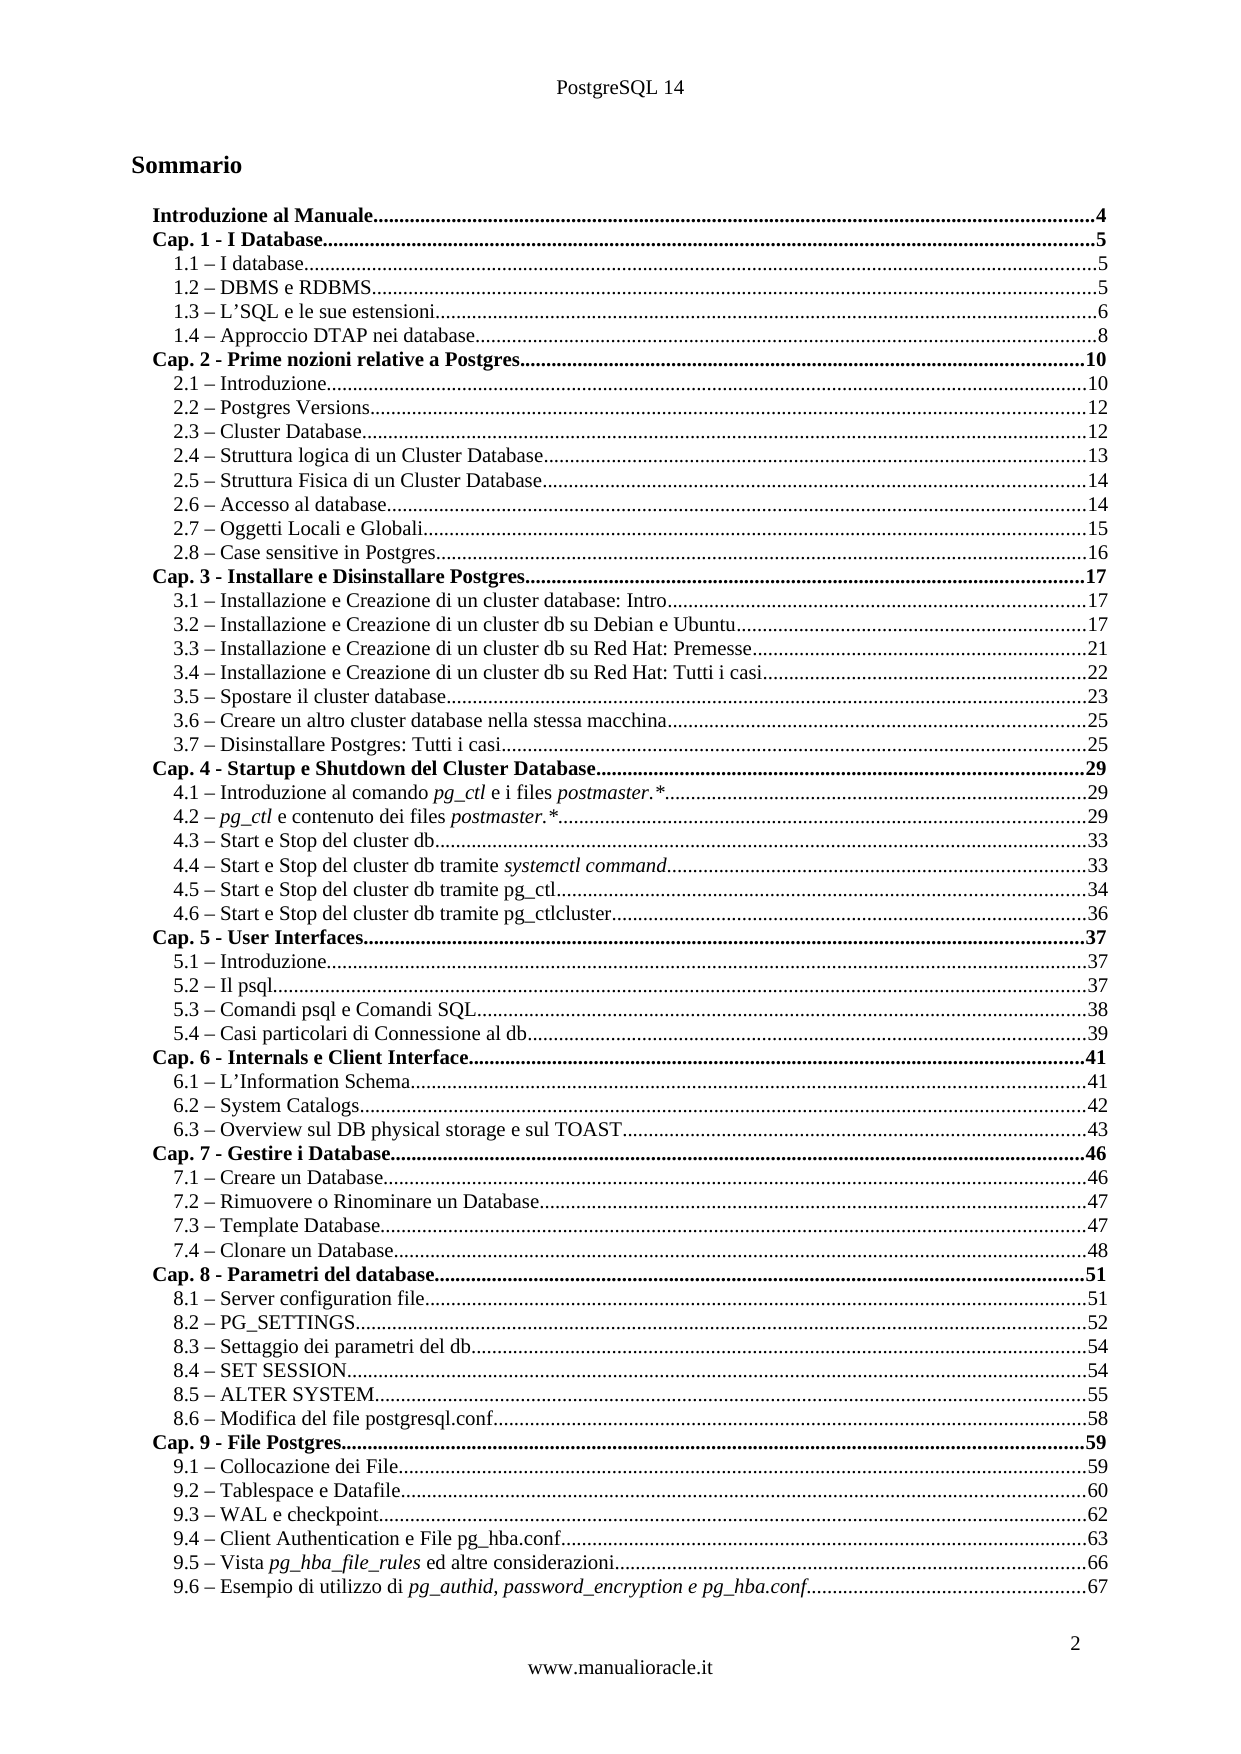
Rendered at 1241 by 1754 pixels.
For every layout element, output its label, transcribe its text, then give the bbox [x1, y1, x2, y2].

text 3.2 – Installazione e Creazione di un cluster db su Debian e Ubuntu 17 [173, 612, 1109, 636]
text 1.1 – I database 5 [173, 251, 1109, 275]
text 4.1 – Introduzione al comando pg_ctl e i files postmaster.* 29 [173, 780, 1109, 804]
text 1.2 – DBMS e RDBMS 5 [173, 275, 1109, 299]
text 9.4 – Client Authentication e File pg_hba.conf 63 [173, 1526, 1109, 1550]
text 3.3 – Installazione e Creazione di un cluster db su Red Hat: Premesse 21 [173, 636, 1109, 660]
text Introduzione al Manuale 4 [152, 203, 1109, 227]
text Cap. 7 - Gestire i Database 46 [152, 1141, 1109, 1165]
text 8.6 – Modifica del file postgresql.conf 58 [173, 1406, 1109, 1430]
text 2.1 – Introduzione 10 [173, 371, 1109, 395]
text Cap. 8 - Parametri del database 51 [152, 1262, 1109, 1286]
text 7.2 – Rimuovere o Rinominare un Database 47 [173, 1189, 1109, 1213]
text 3.7 – Disinstallare Postgres: Tutti i casi 25 [173, 732, 1109, 756]
text 3.4 – Installazione e Creazione di un cluster db su Red Hat: Tutti i casi 22 [173, 660, 1109, 684]
text 2.4 – Struttura logica di un Cluster Database 13 [173, 443, 1109, 467]
text 5.4 – Casi particolari di Connessione al db 39 [173, 1021, 1109, 1045]
text 3.1 – Installazione e Creazione di un cluster database: Intro 17 [173, 588, 1109, 612]
text 5.2 – Il psql 37 [173, 973, 1109, 997]
text 8.3 – Settaggio dei parametri del db 54 [173, 1334, 1109, 1358]
text Cap. 2 - Prime nozioni relative a Postgres 10 [152, 347, 1109, 371]
text 6.3 – Overview sul DB physical storage e sul TOAST 43 [173, 1117, 1109, 1141]
text 3.5 – Spostare il cluster database 23 [173, 684, 1109, 708]
text 7.3 – Template Database 47 [173, 1213, 1109, 1237]
text 8.1 – Server configuration file 51 [173, 1286, 1109, 1310]
text 6.1 – L’Information Schema 41 [173, 1069, 1109, 1093]
text 7.1 – Creare un Database 46 [173, 1165, 1109, 1189]
text 8.2 – PG_SETTINGS 52 [173, 1310, 1109, 1334]
text 3.6 – Creare un altro cluster database nella stessa macchina 25 [173, 708, 1109, 732]
text Cap. 4 - Startup e Shutdown del Cluster Database 29 [152, 756, 1109, 780]
text 6.2 – System Catalogs 42 [173, 1093, 1109, 1117]
text 9.5 – Vista pg_hba_file_rules ed altre considerazioni 66 [173, 1550, 1109, 1574]
text Cap. 5 - User Interfaces 37 [152, 925, 1109, 949]
text 9.3 – WAL e checkpoint 62 [173, 1502, 1109, 1526]
text 4.4 – Start e Stop del cluster db tramite systemctl command 33 [173, 852, 1109, 877]
text 9.2 – Tablespace e Datafile 60 [173, 1478, 1109, 1502]
text 1.3 – L’SQL e le sue estensioni 6 [173, 299, 1109, 323]
text 2.7 – Oggetti Locali e Globali 15 [173, 516, 1109, 540]
text 5.1 – Introduzione 37 [173, 949, 1109, 973]
text Sommario [131, 150, 1109, 179]
text 2.5 – Struttura Fisica di un Cluster Database 14 [173, 467, 1109, 492]
text 4.3 – Start e Stop del cluster db 33 [173, 828, 1109, 852]
text 2.2 – Postgres Versions 12 [173, 395, 1109, 419]
text 2.3 – Cluster Database 12 [173, 419, 1109, 443]
text 4.5 – Start e Stop del cluster db tramite pg_ctl 34 [173, 877, 1109, 901]
text 9.1 – Collocazione dei File 59 [173, 1454, 1109, 1478]
text 8.5 – ALTER SYSTEM 55 [173, 1382, 1109, 1406]
text 4.6 – Start e Stop del cluster db tramite pg_ctlcluster 36 [173, 901, 1109, 925]
text 1.4 – Approccio DTAP nei database 8 [173, 323, 1109, 347]
text 2.6 – Accesso al database 14 [173, 492, 1109, 516]
text 8.4 – SET SESSION 54 [173, 1358, 1109, 1382]
text 9.6 – Esempio di utilizzo di pg_authid, password_encryption e pg_hba.conf 67 [173, 1574, 1109, 1598]
text Cap. 6 - Internals e Client Interface 41 [152, 1045, 1109, 1069]
text Cap. 1 - I Database 5 [152, 227, 1109, 251]
text Cap. 9 - File Postgres 59 [152, 1430, 1109, 1454]
text 5.3 – Comandi psql e Comandi SQL 38 [173, 997, 1109, 1021]
text 4.2 – pg_ctl e contenuto dei files postmaster.* 29 [173, 804, 1109, 828]
text 2.8 – Case sensitive in Postgres 16 [173, 540, 1109, 564]
text Cap. 3 - Installare e Disinstallare Postgres 17 [152, 564, 1109, 588]
text 7.4 – Clonare un Database 48 [173, 1237, 1109, 1262]
